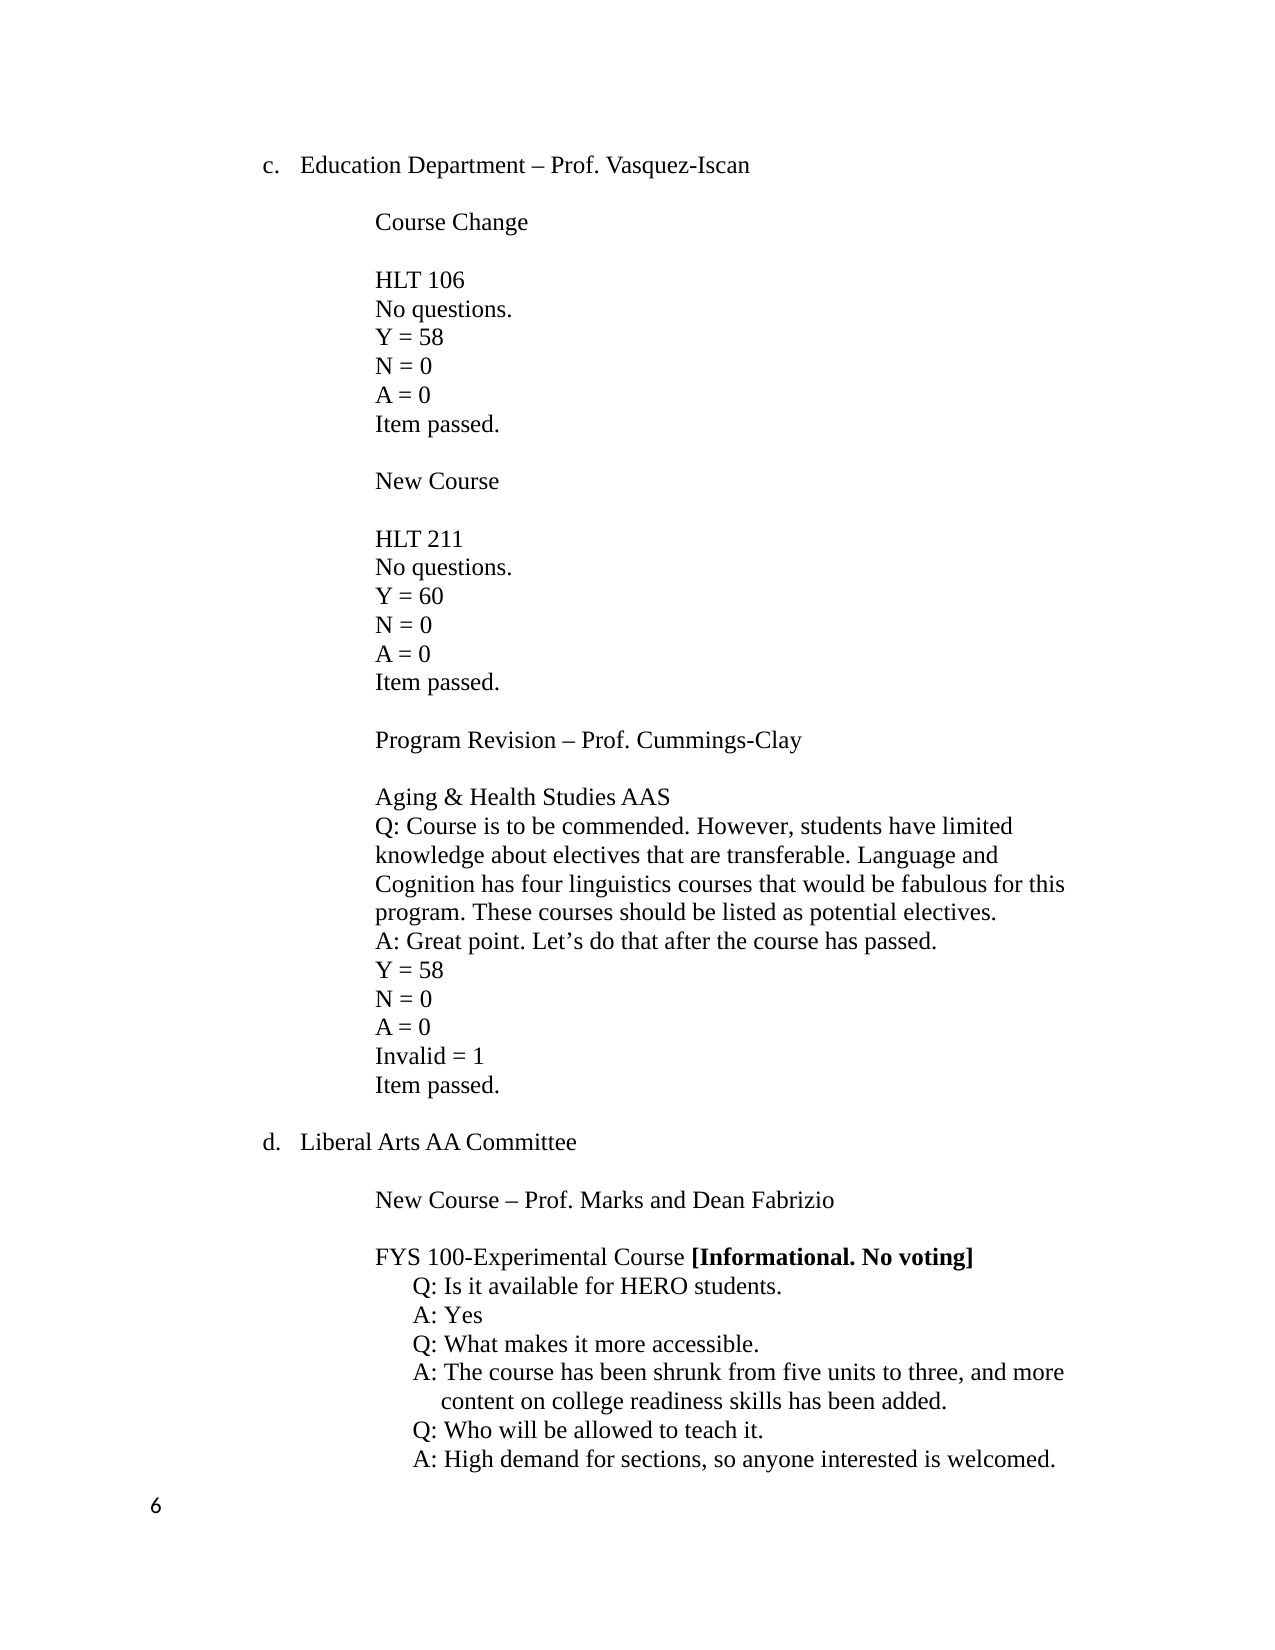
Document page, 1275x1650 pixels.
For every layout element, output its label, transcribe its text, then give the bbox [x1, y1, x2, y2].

text A: High demand for sections, so anyone interested is welcomed. [412, 1444, 1125, 1472]
list Program Revision – Prof. Cummings-Clay [375, 725, 1125, 754]
text Aging & Health Studies AAS [300, 782, 1125, 811]
text A: Yes [412, 1300, 1125, 1329]
list A: Great point. Let’s do that after the course has passed. [300, 926, 1125, 955]
list New Course – Prof. Marks and Dean Fabrizio [375, 1185, 1125, 1214]
list Item passed. [375, 1070, 1125, 1099]
list Cognition has four linguistics courses that would be fabulous for this program. These courses should be listed as potential electives. [300, 869, 1125, 926]
list N = 0 [375, 351, 1125, 380]
list Course Change [375, 207, 1125, 236]
text Y = 58 [300, 322, 1125, 351]
list Y = 58 [375, 955, 1125, 984]
text Q: Who will be allowed to teach it. [412, 1415, 1125, 1444]
list Education Department – Prof. Vasquez-Iscan [262, 150, 1125, 179]
list A = 0 [375, 1012, 1125, 1041]
text HLT 211 [300, 524, 1125, 552]
text Q: Is it available for HERO students. [412, 1271, 1125, 1300]
list Invalid = 1 [375, 1041, 1125, 1070]
list Item passed. [375, 409, 1125, 437]
list Q: Course is to be commended. However, students have limited knowledge about electives that are transferable. Language and [300, 811, 1125, 869]
list A = 0 [375, 639, 1125, 667]
list HLT 106 [375, 265, 1125, 294]
list Item passed. [375, 667, 1125, 696]
list No questions. [375, 294, 1125, 322]
list Y = 60 [375, 581, 1125, 610]
list N = 0 [375, 610, 1125, 639]
list Liberal Arts AA Committee [262, 1127, 1125, 1156]
list N = 0 [375, 984, 1125, 1012]
text A: The course has been shrunk from five units to three, and more content on college readiness skills has been added. [412, 1357, 1125, 1415]
list No questions. [375, 552, 1125, 581]
text Q: What makes it more accessible. [412, 1329, 1125, 1357]
list FYS 100-Experimental Course [Informational. No voting] [375, 1242, 1125, 1271]
list A = 0 [375, 380, 1125, 409]
list New Course [375, 466, 1125, 495]
